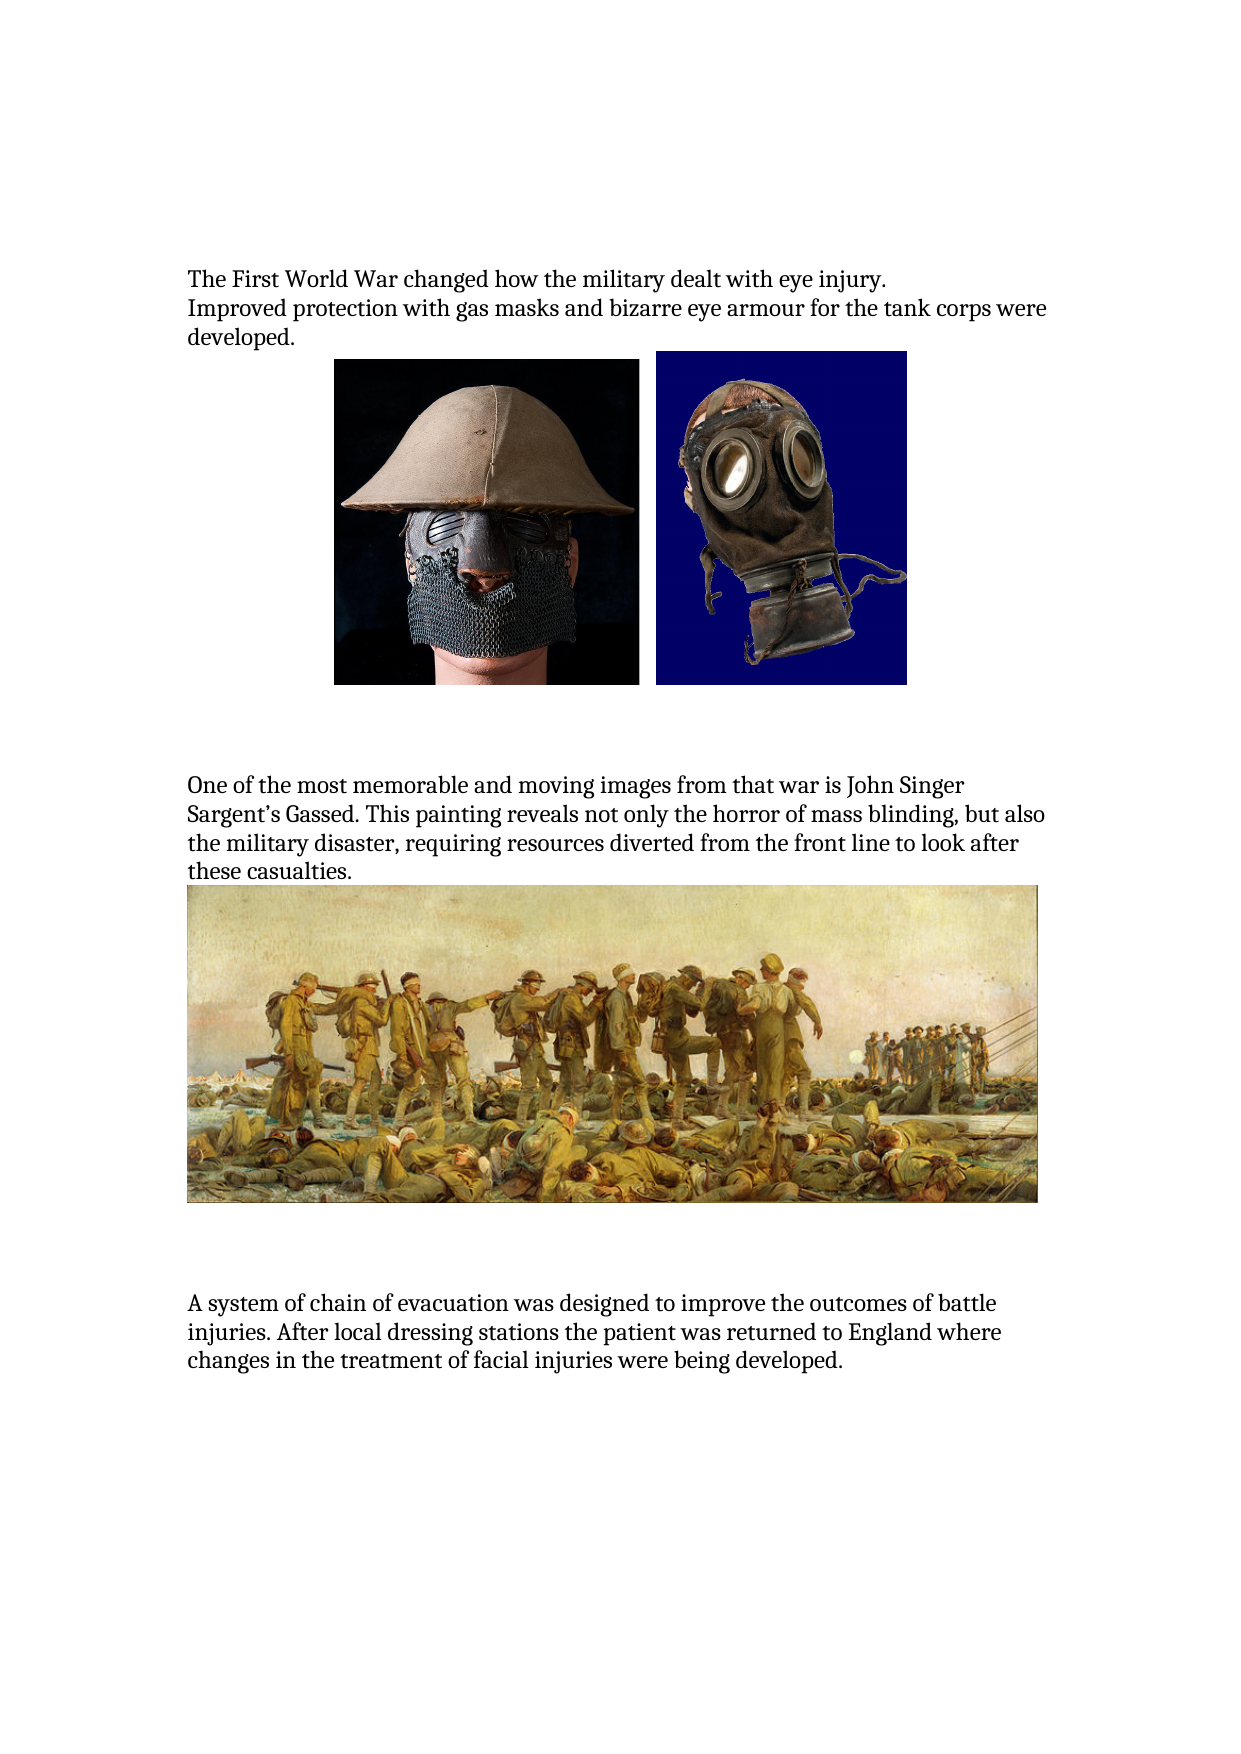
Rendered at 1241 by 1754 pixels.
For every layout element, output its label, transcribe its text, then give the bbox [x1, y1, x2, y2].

picture [656, 351, 907, 685]
text Improved protection with gas masks and bizarre eye armour for the tank corps were developed. [187, 294, 1053, 351]
text The First World War changed how the military dealt with eye injury. [187, 265, 1053, 294]
text One of the most memorable and moving images from that war is John Singer Sargent’s Gassed. This painting reveals not only the horror of mass blinding, but also the military disaster, requiring resources diverted from the front line to look after these casualties. [187, 771, 1053, 886]
picture [187, 885, 1038, 1203]
picture [334, 359, 640, 685]
text A system of chain of evacuation was designed to improve the outcomes of battle injuries. After local dressing stations the patient was returned to where changes in the treatment of facial injuries were being developed. [187, 1289, 1053, 1375]
